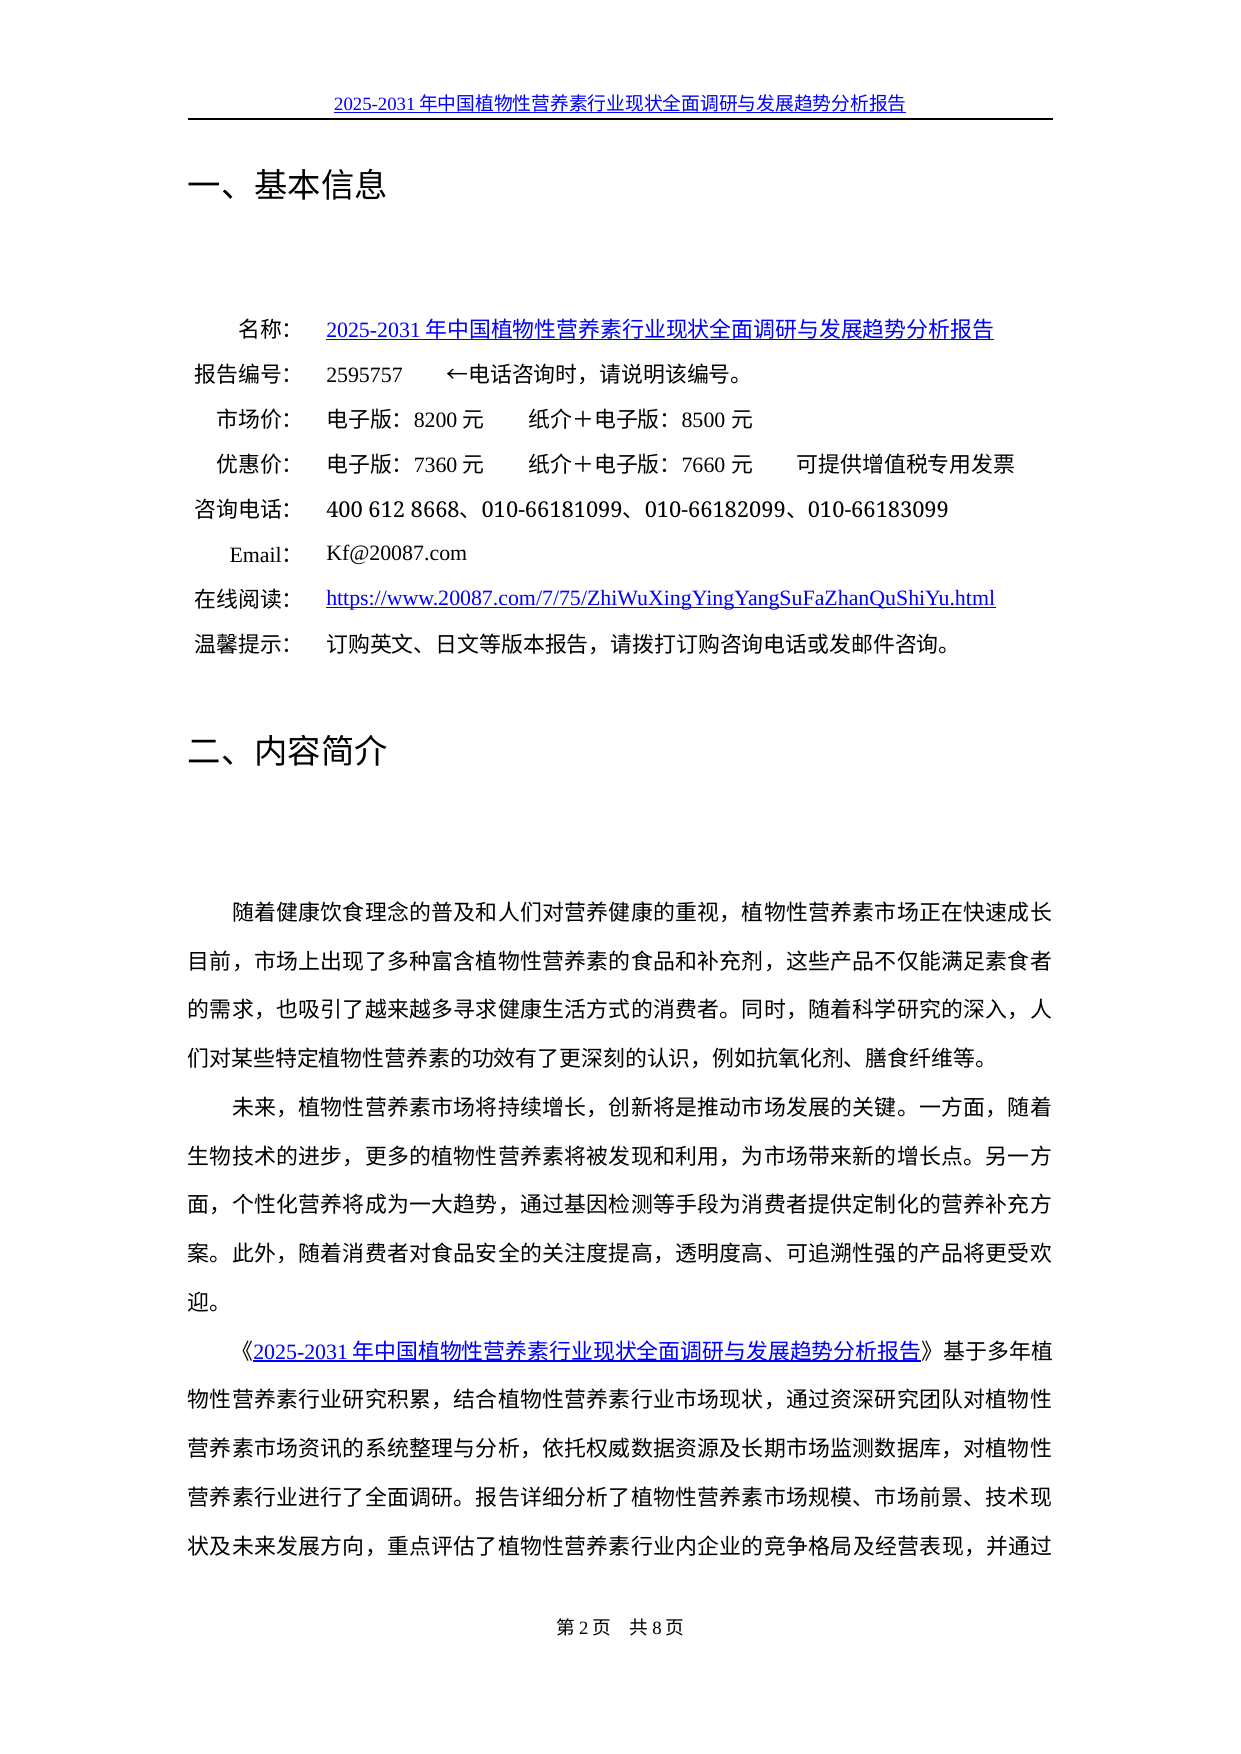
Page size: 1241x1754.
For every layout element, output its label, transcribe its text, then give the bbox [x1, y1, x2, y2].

table_cell 优惠价： [167, 447, 315, 492]
title 一、基本信息 [187, 150, 1053, 215]
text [187, 894, 1053, 1561]
table_cell Email： [167, 537, 315, 582]
table_cell 订购英文、日文等版本报告，请拨打订购咨询电话或发邮件咨询。 [315, 627, 1073, 672]
table_cell 咨询电话： [167, 492, 315, 537]
table_cell Kf@20087.com [315, 537, 1073, 582]
table_cell 市场价： [167, 402, 315, 447]
table_cell 在线阅读： [167, 582, 315, 627]
title 二、内容简介 [187, 717, 1053, 782]
table_cell 报告编号： [167, 357, 315, 402]
table_cell [315, 582, 1073, 627]
table_cell 400 612 8668、010-66181099、010-66182099、010-66183099 [315, 492, 1073, 537]
table_cell 电子版：8200 元 纸介＋电子版：8500 元 [315, 402, 1073, 447]
table_cell 电子版：7360 元 纸介＋电子版：7660 元 可提供增值税专用发票 [315, 447, 1073, 492]
table_header 名称： [167, 312, 315, 357]
table_header 2025-2031年中国植物性营养素行业现状全面调研与发展趋势分析报告 [315, 312, 1073, 357]
table_cell 温馨提示： [167, 627, 315, 672]
table_cell 2595757 ←电话咨询时，请说明该编号。 [315, 357, 1073, 402]
